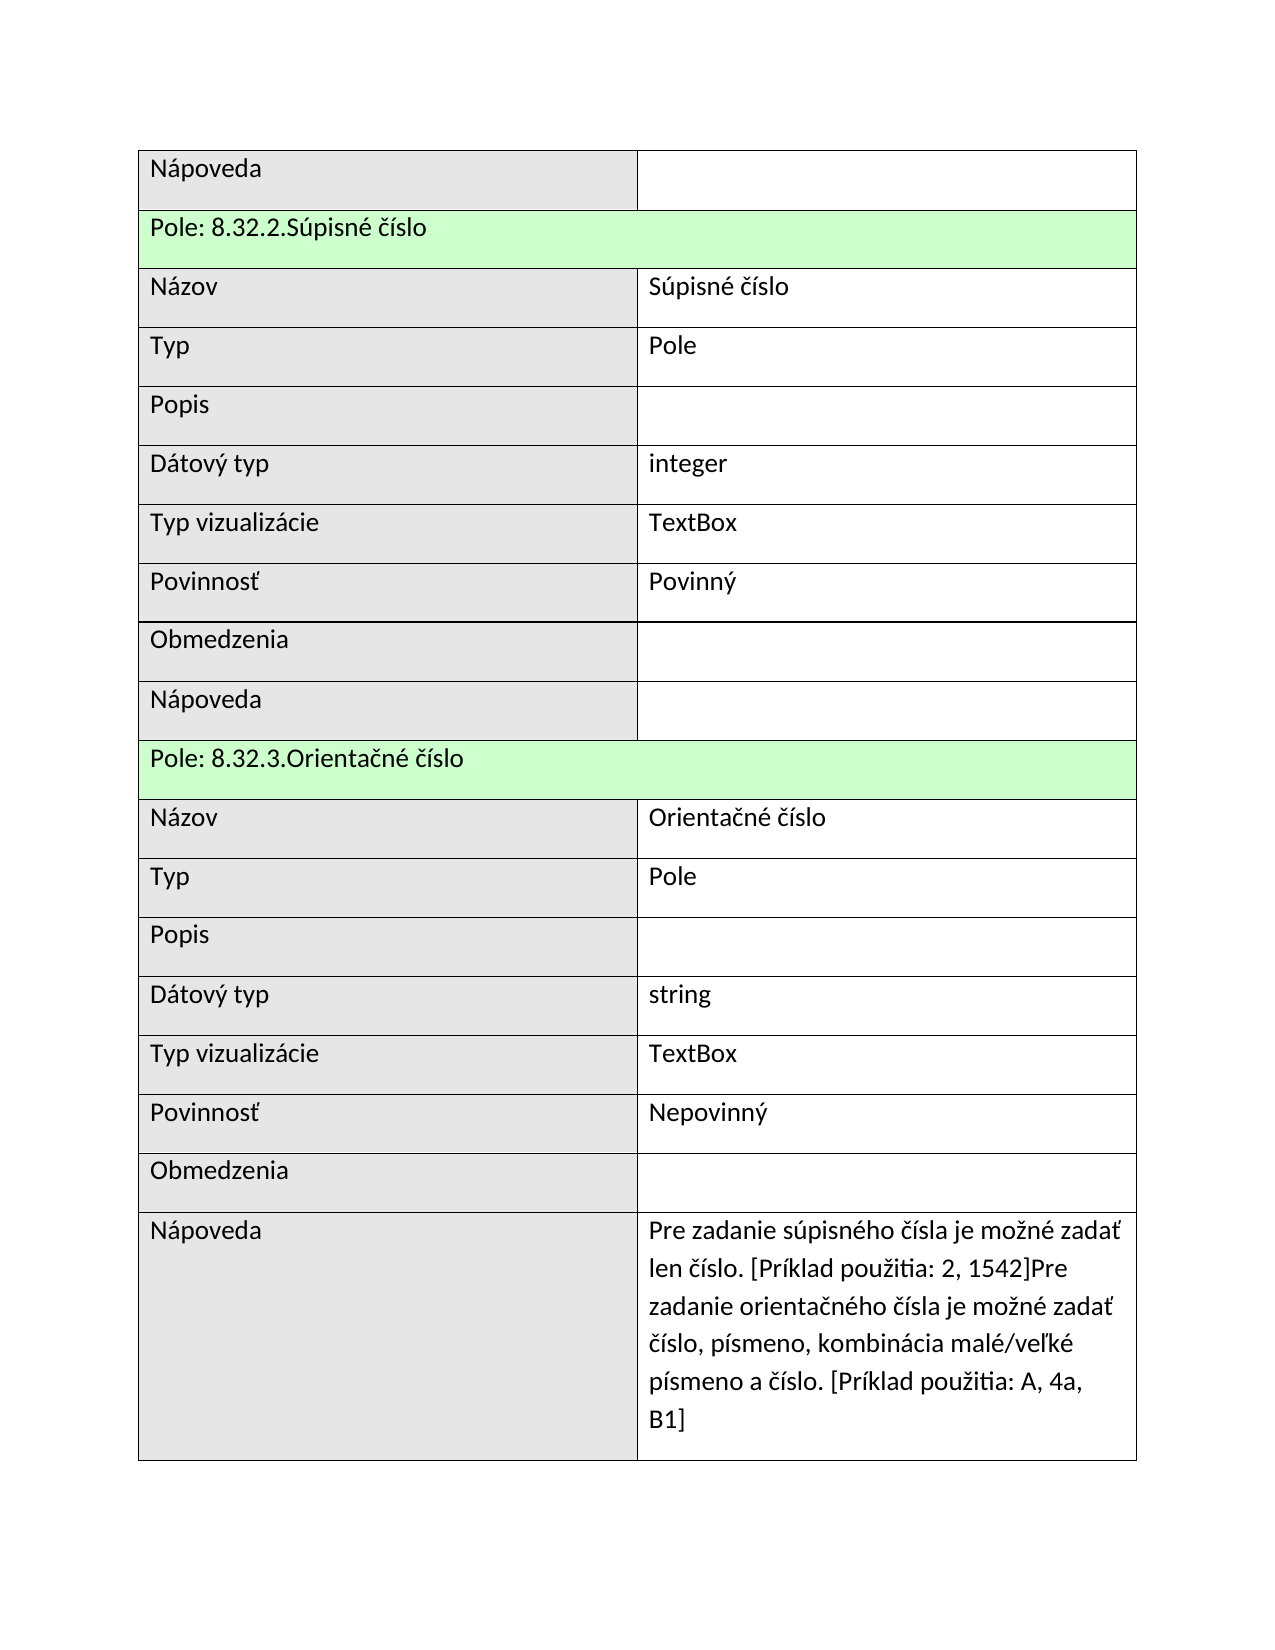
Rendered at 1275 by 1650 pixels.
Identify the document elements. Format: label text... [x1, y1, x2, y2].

table_cell Dátový typ [139, 446, 637, 504]
table_cell Povinný [638, 564, 1136, 621]
table_cell Nápoveda [139, 151, 637, 209]
table_cell Pole: 8.32.3.Orientačné číslo [139, 741, 1136, 799]
table_cell Pre zadanie súpisného čísla je možné zadať len číslo. [Príklad použitia: 2, 1542]Pre zadanie orientačného čísla je možné zadať číslo, písmeno, kombinácia malé/veľké písmeno a číslo. [Príklad použitia: A, 4a, B1] [638, 1213, 1136, 1460]
table_cell [638, 682, 1136, 740]
table_cell Obmedzenia [139, 1154, 637, 1212]
table_cell Povinnosť [139, 1095, 637, 1152]
table_cell Pole [638, 859, 1136, 917]
table_cell Popis [139, 387, 637, 445]
table_cell [638, 387, 1136, 445]
table_cell string [638, 977, 1136, 1035]
table_cell Nepovinný [638, 1095, 1136, 1152]
table_cell [638, 623, 1136, 681]
table_cell Typ vizualizácie [139, 1036, 637, 1094]
table_cell Pole: 8.32.2.Súpisné číslo [139, 211, 1136, 268]
table_cell Nápoveda [139, 682, 637, 740]
table_cell Súpisné číslo [638, 269, 1136, 327]
table_cell Typ [139, 859, 637, 917]
table_cell Nápoveda [139, 1213, 637, 1460]
table_cell Popis [139, 918, 637, 976]
table_cell Názov [139, 269, 637, 327]
table_cell Dátový typ [139, 977, 637, 1035]
table_cell integer [638, 446, 1136, 504]
table_cell Názov [139, 800, 637, 858]
table_cell [638, 151, 1136, 209]
table_cell TextBox [638, 505, 1136, 563]
table_cell Typ [139, 328, 637, 386]
table_cell TextBox [638, 1036, 1136, 1094]
table_cell Typ vizualizácie [139, 505, 637, 563]
table_cell Pole [638, 328, 1136, 386]
table_cell [638, 1154, 1136, 1212]
table_cell Orientačné číslo [638, 800, 1136, 858]
table_cell [638, 918, 1136, 976]
table_cell Obmedzenia [139, 623, 637, 681]
table_cell Povinnosť [139, 564, 637, 621]
